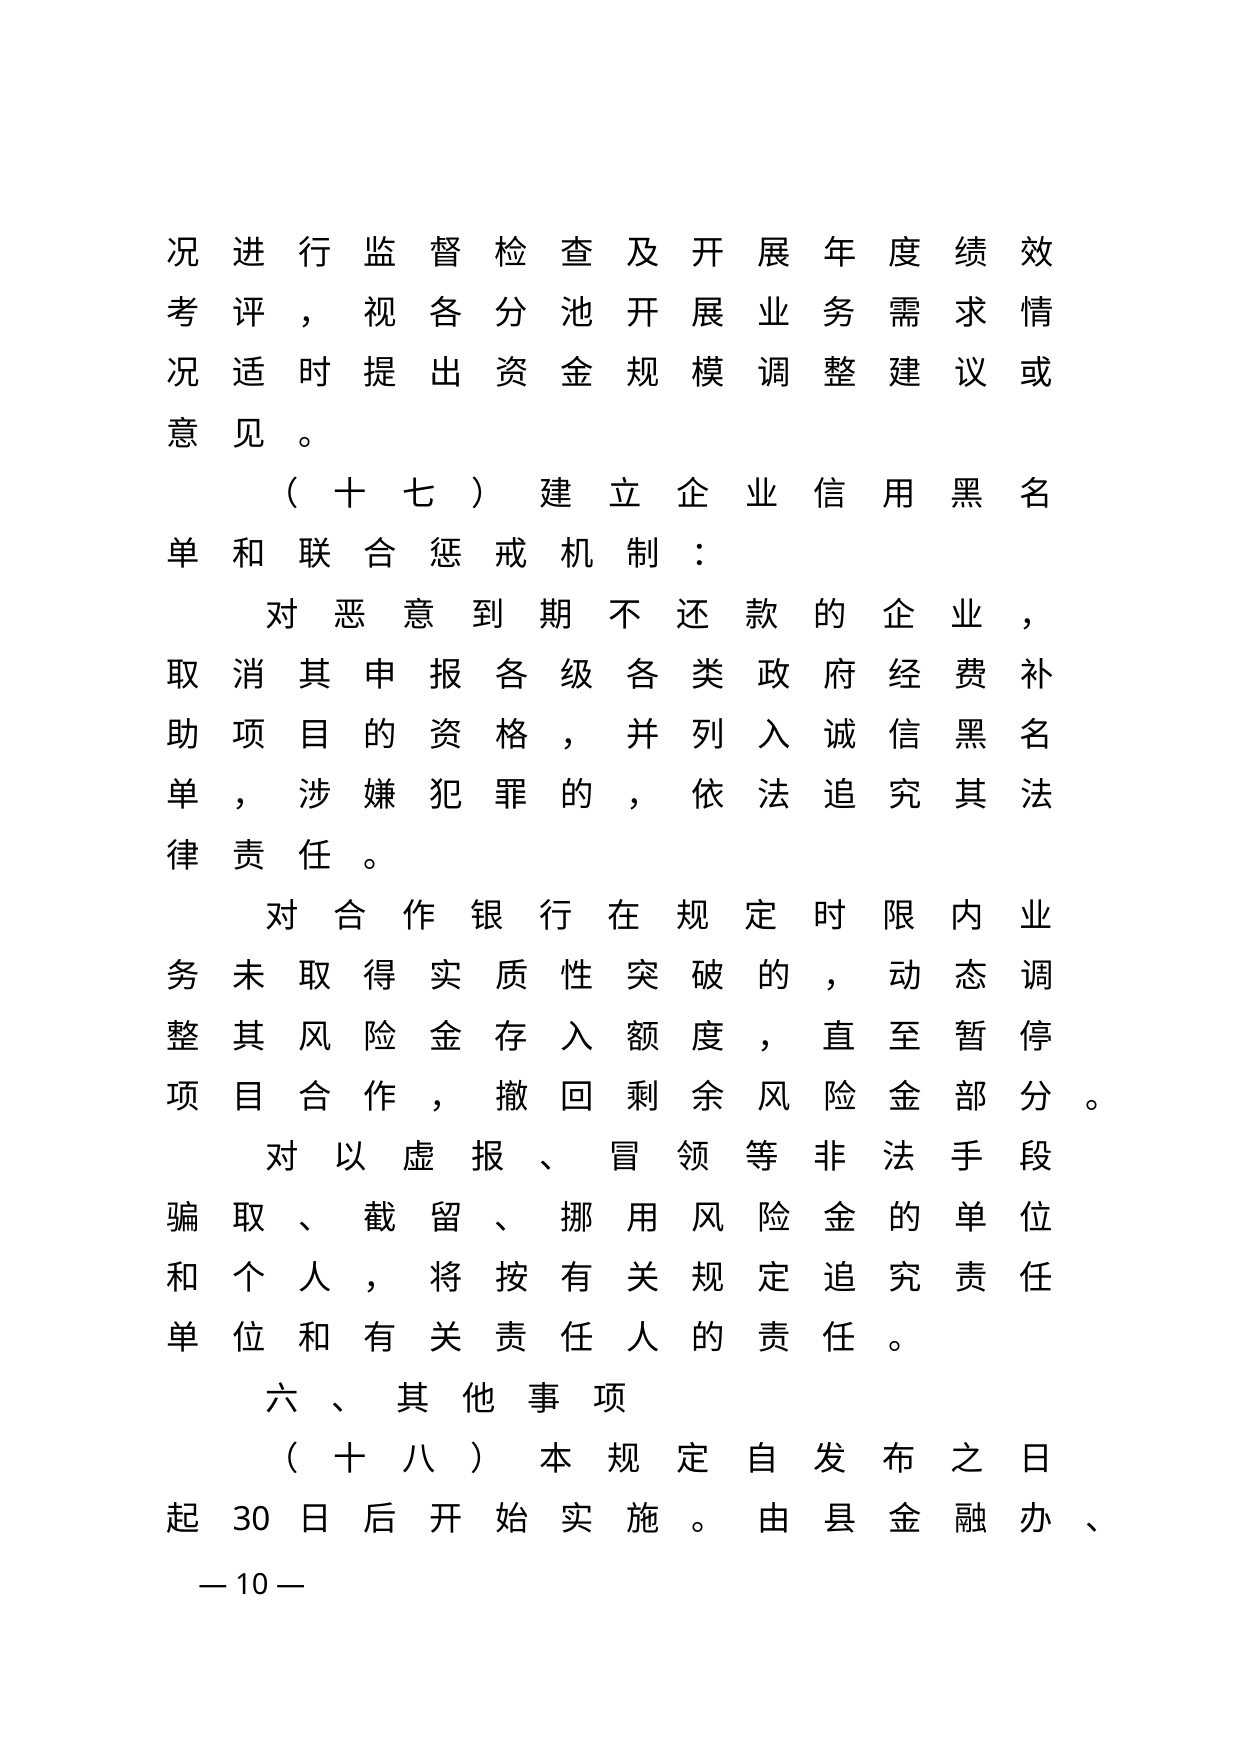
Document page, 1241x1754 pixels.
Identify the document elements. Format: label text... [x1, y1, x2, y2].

text 对恶意到期不还款的企业，取消其申报各级各类政府经费补助项目的资格，并列入诚信黑名单，涉嫌犯罪的，依法追究其法律责任。 [167, 581, 1085, 883]
text 对合作银行在规定时限内业务未取得实质性突破的，动态调整其风险金存入额度，直至暂停项目合作，撤回剩余风险金部分。 [167, 883, 1085, 1124]
text 对以虚报、冒领等非法手段骗取、截留、挪用风险金的单位和个人，将按有关规定追究责任单位和有关责任人的责任。 [167, 1124, 1085, 1365]
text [167, 1426, 1085, 1546]
text （十七）建立企业信用黑名单和联合惩戒机制： [167, 461, 1085, 581]
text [167, 219, 1085, 461]
text 六、其他事项 [167, 1365, 1085, 1426]
